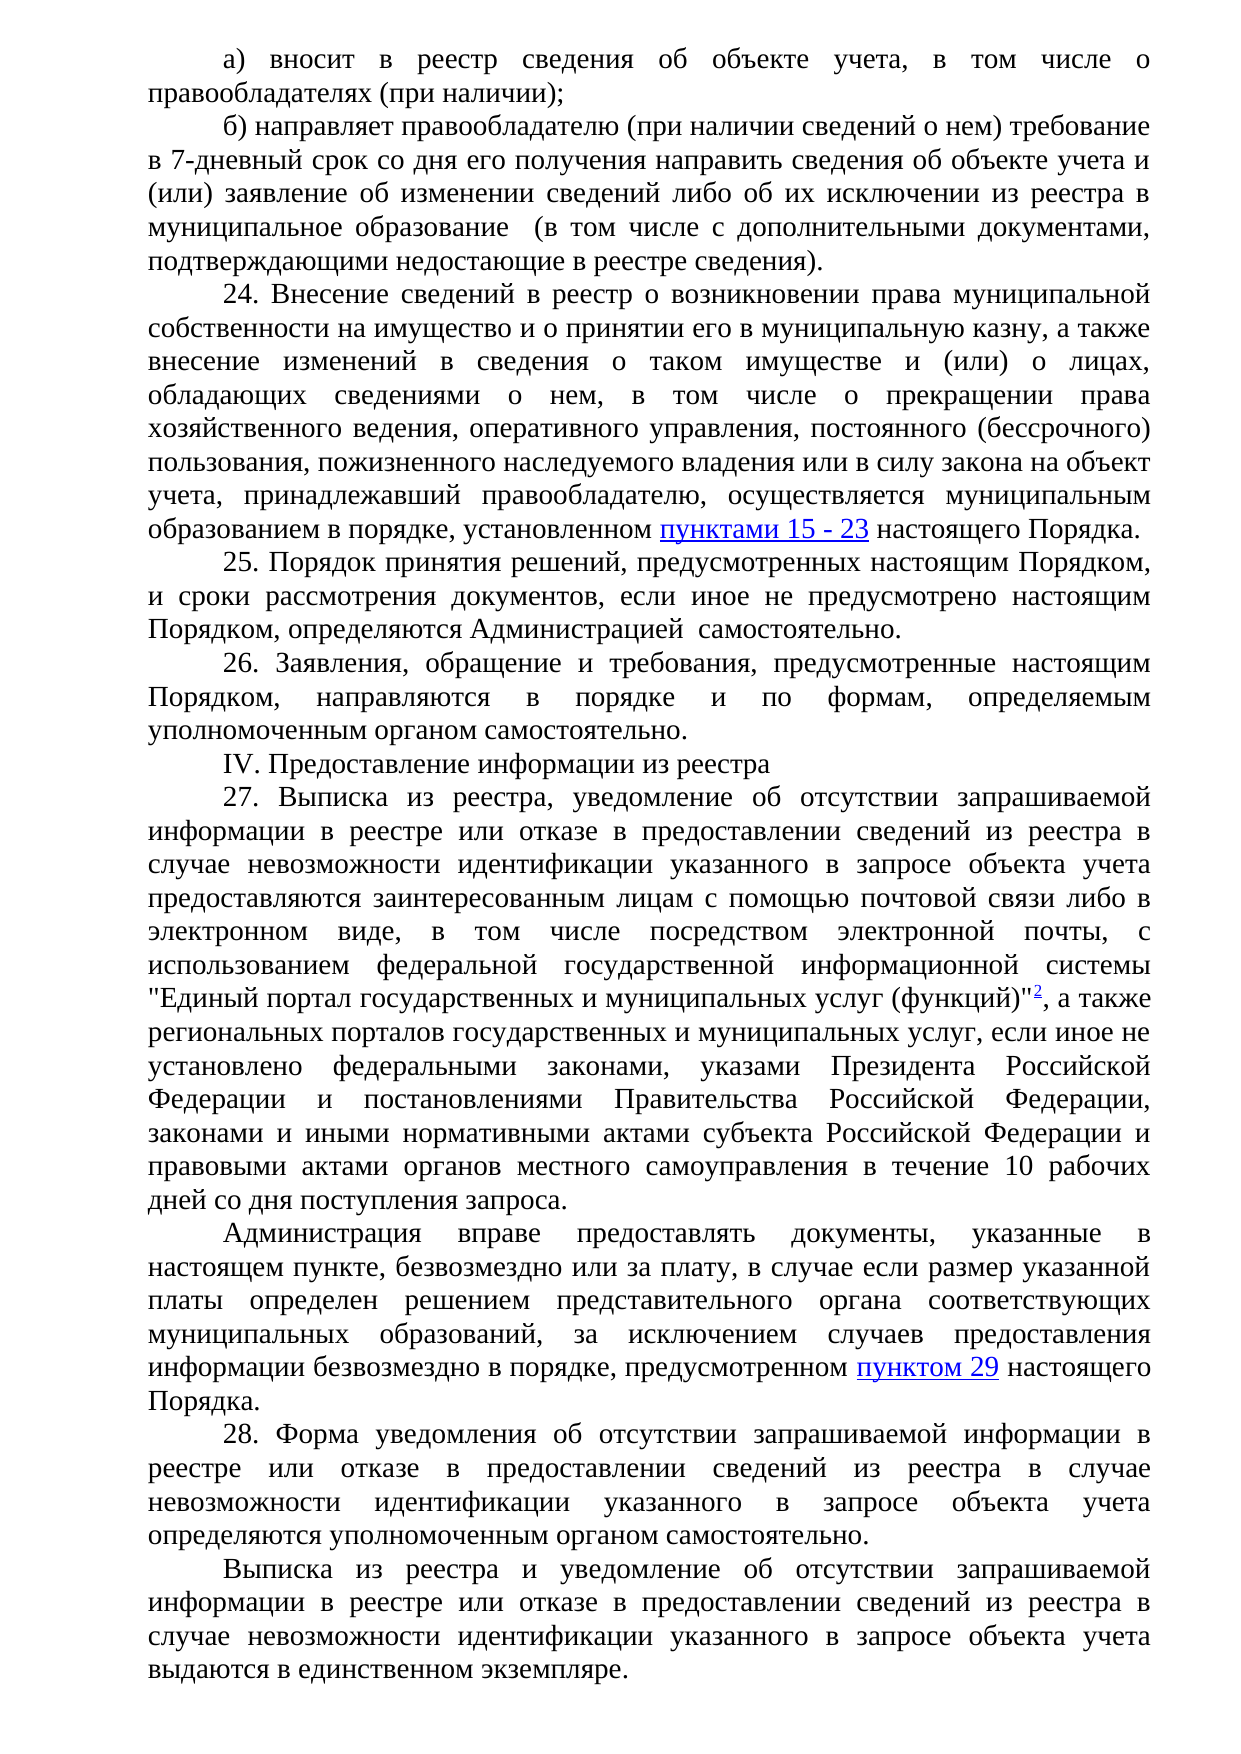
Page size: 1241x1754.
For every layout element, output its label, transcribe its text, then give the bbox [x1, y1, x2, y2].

text а) вносит в реестр сведения об объекте учета, в том числе о правообладателях (при наличии); [148, 41, 1152, 108]
text IV. Предоставление информации из реестра [148, 746, 1152, 779]
text Выписка из реестра и уведомление об отсутствии запрашиваемой информации в реестре или отказе в предоставлении сведений из реестра в случае невозможности идентификации указанного в запросе объекта учета выдаются в единственном экземпляре. [148, 1551, 1152, 1685]
text 27. Выписка из реестра, уведомление об отсутствии запрашиваемой информации в реестре или отказе в предоставлении сведений из реестра в случае невозможности идентификации указанного в запросе объекта учета предоставляются заинтересованным лицам с помощью почтовой связи либо в электронном виде, в том числе посредством электронной почты, с использованием федеральной государственной информационной системы "Единый портал государственных и муниципальных услуг (функций)"2, а также региональных порталов государственных и муниципальных услуг, если иное не установлено федеральными законами, указами Президента Российской Федерации и постановлениями Правительства Российской Федерации, законами и иными нормативными актами субъекта Российской Федерации и правовыми актами органов местного самоуправления в течение 10 рабочих дней со дня поступления запроса. [148, 779, 1152, 1215]
text 24. Внесение сведений в реестр о возникновении права муниципальной собственности на имущество и о принятии его в муниципальную казну, а также внесение изменений в сведения о таком имуществе и (или) о лицах, обладающих сведениями о нем, в том числе о прекращении права хозяйственного ведения, оперативного управления, постоянного (бессрочного) пользования, пожизненного наследуемого владения или в силу закона на объект учета, принадлежавший правообладателю, осуществляется муниципальным образованием в порядке, установленном пунктами 15 - 23 настоящего Порядка. [148, 276, 1152, 544]
text 28. Форма уведомления об отсутствии запрашиваемой информации в реестре или отказе в предоставлении сведений из реестра в случае невозможности идентификации указанного в запросе объекта учета определяются уполномоченным органом самостоятельно. [148, 1417, 1152, 1551]
text 25. Порядок принятия решений, предусмотренных настоящим Порядком, и сроки рассмотрения документов, если иное не предусмотрено настоящим Порядком, определяются Администрацией самостоятельно. [148, 544, 1152, 645]
text б) направляет правообладателю (при наличии сведений о нем) требование в 7-дневный срок со дня его получения направить сведения об объекте учета и (или) заявление об изменении сведений либо об их исключении из реестра в муниципальное образование (в том числе с дополнительными документами, подтверждающими недостающие в реестре сведения). [148, 108, 1152, 276]
text Администрация вправе предоставлять документы, указанные в настоящем пункте, безвозмездно или за плату, в случае если размер указанной платы определен решением представительного органа соответствующих муниципальных образований, за исключением случаев предоставления информации безвозмездно в порядке, предусмотренном пунктом 29 настоящего Порядка. [148, 1215, 1152, 1417]
text 26. Заявления, обращение и требования, предусмотренные настоящим Порядком, направляются в порядке и по формам, определяемым уполномоченным органом самостоятельно. [148, 645, 1152, 746]
